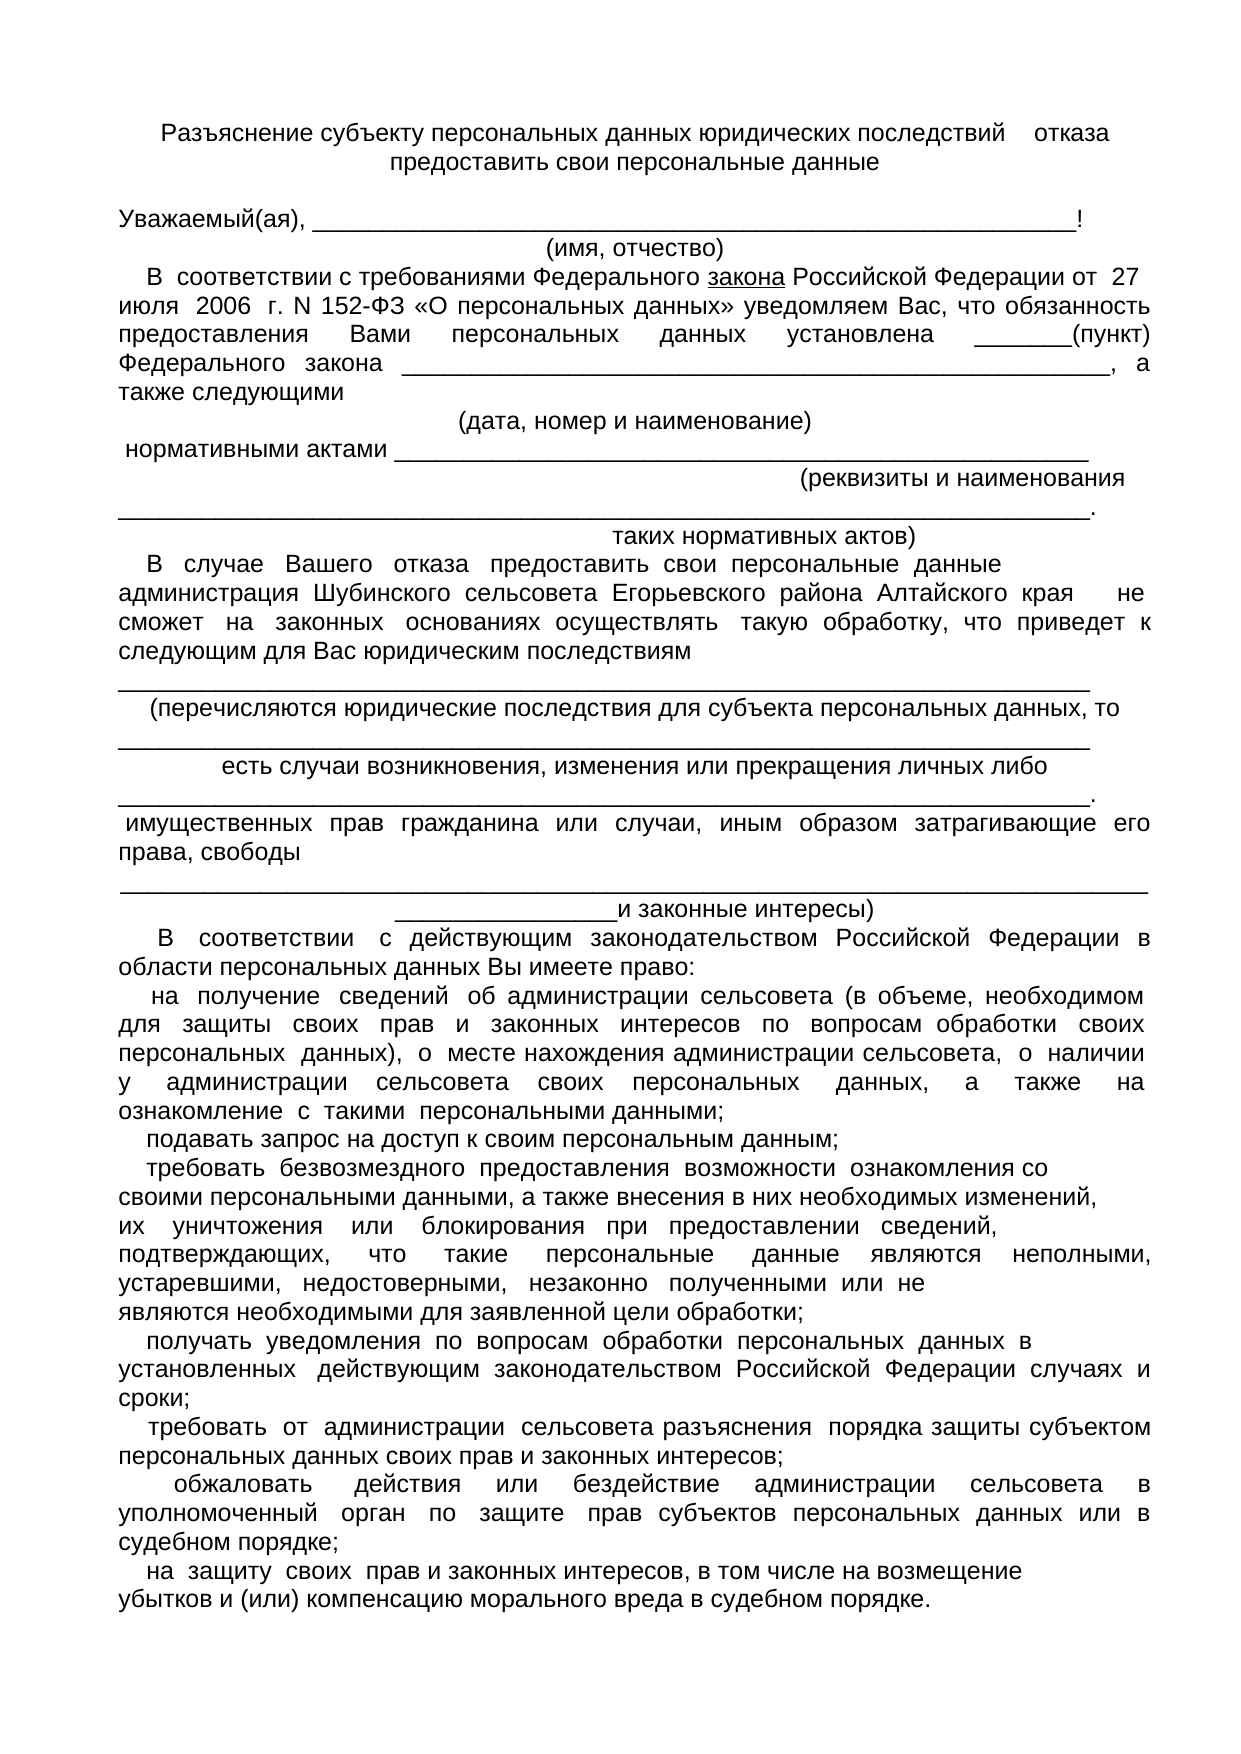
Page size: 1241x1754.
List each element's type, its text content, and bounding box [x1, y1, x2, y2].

text ______________________________________________________________________ [118, 722, 1152, 751]
text подавать запрос на доступ к своим персональным данным; [118, 1124, 1152, 1153]
text своими персональными данными, а также внесения в них необходимых изменений, [118, 1182, 1152, 1211]
text получать уведомления по вопросам обработки персональных данных в [118, 1326, 1152, 1354]
text нормативными актами __________________________________________________ [118, 434, 1152, 463]
text есть случаи возникновения, изменения или прекращения личных либо [118, 751, 1152, 779]
text (дата, номер и наименование) [118, 406, 1152, 434]
text установленных действующим законодательством Российской Федерации случаях и сроки; [118, 1354, 1152, 1412]
text Разъяснение субъекту персональных данных юридических последствий отказа предоставить свои персональные данные [118, 118, 1152, 176]
text ______________________________________________________________________ [118, 664, 1152, 693]
text В соответствии с требованиями Федерального закона Российской Федерации от 27 июля 2006 г. N 152-ФЗ «О персональных данных» уведомляем Вас, что обязанность предоставления Вами персональных данных установлена _______(пункт) Федерального закона ___________________________________________________, а также следующими [118, 262, 1152, 406]
text имущественных прав гражданина или случаи, иным образом затрагивающие его права, свободы [118, 808, 1152, 866]
text В случае Вашего отказа предоставить свои персональные данные [118, 549, 1152, 578]
text (реквизиты и наименования [118, 463, 1152, 492]
text ______________________________________________________________________. [118, 492, 1152, 521]
text (имя, отчество) [118, 233, 1152, 262]
text являются необходимыми для заявленной цели обработки; [118, 1297, 1152, 1326]
text требовать от администрации сельсовета разъяснения порядка защиты субъектом персональных данных своих прав и законных интересов; [118, 1412, 1152, 1469]
text убытков и (или) компенсацию морального вреда в судебном порядке. [118, 1584, 1152, 1613]
text таких нормативных актов) [118, 521, 1152, 549]
text (перечисляются юридические последствия для субъекта персональных данных, то [118, 693, 1152, 722]
text их уничтожения или блокирования при предоставлении сведений, [118, 1211, 1152, 1239]
text __________________________________________________________________________________________и законные интересы) [118, 866, 1152, 923]
text на защиту своих прав и законных интересов, в том числе на возмещение [118, 1556, 1152, 1584]
text администрация Шубинского сельсовета Егорьевского района Алтайского края не сможет на законных основаниях осуществлять такую обработку, что приведет к следующим для Вас юридическим последствиям [118, 578, 1152, 664]
text требовать безвозмездного предоставления возможности ознакомления со [118, 1153, 1152, 1182]
text В соответствии с действующим законодательством Российской Федерации в области персональных данных Вы имеете право: [118, 923, 1152, 981]
text на получение сведений об администрации сельсовета (в объеме, необходимом для защиты своих прав и законных интересов по вопросам обработки своих персональных данных), о месте нахождения администрации сельсовета, о наличии у администрации сельсовета своих персональных данных, а также на ознакомление с такими персональными данными; [118, 981, 1152, 1124]
text обжаловать действия или бездействие администрации сельсовета в уполномоченный орган по защите прав субъектов персональных данных или в судебном порядке; [118, 1469, 1152, 1556]
text Уважаемый(ая), _______________________________________________________! [118, 204, 1152, 233]
text подтверждающих, что такие персональные данные являются неполными, устаревшими, недостоверными, незаконно полученными или не [118, 1239, 1152, 1297]
text ______________________________________________________________________. [118, 779, 1152, 808]
